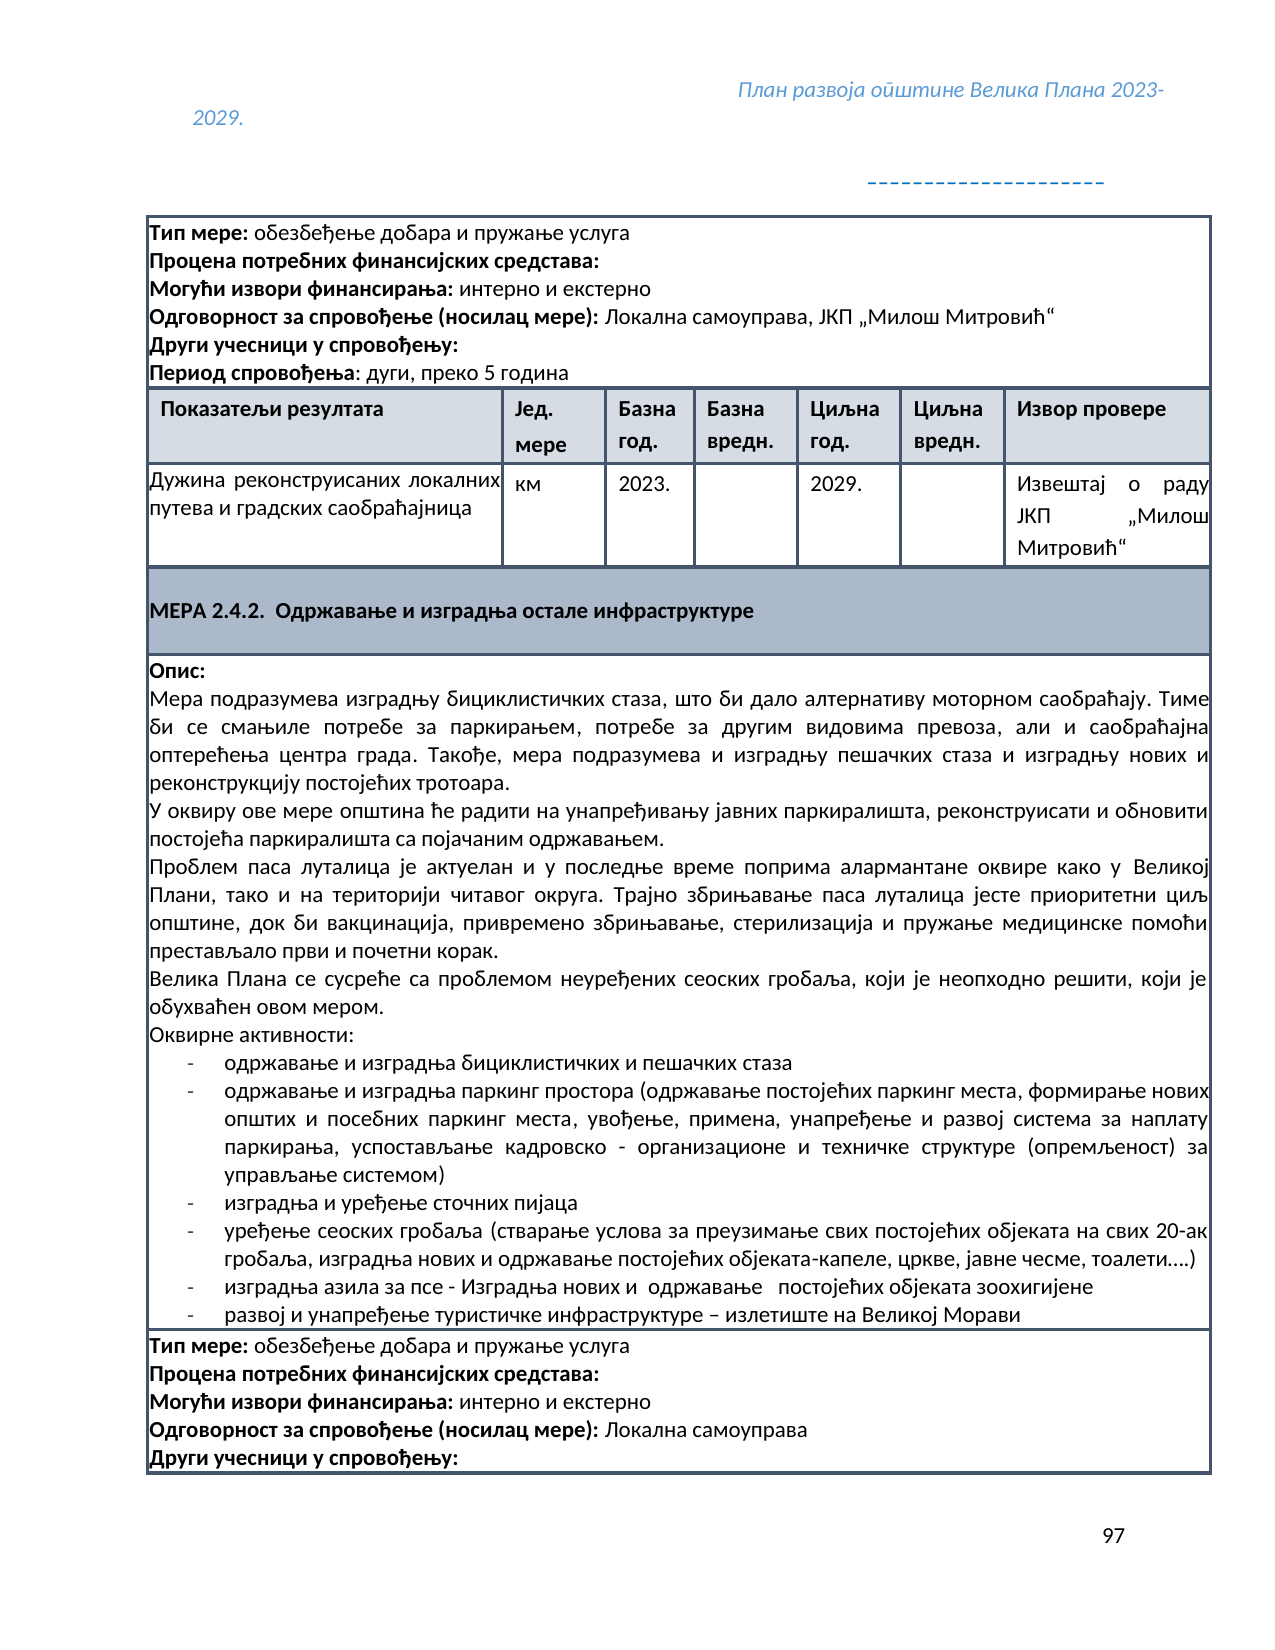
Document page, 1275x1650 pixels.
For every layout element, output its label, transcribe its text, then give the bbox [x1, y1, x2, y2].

table_cell Циљна вредн. [902, 390, 1003, 462]
table_cell Опис: Мера подразумева изградњу бициклистичких стаза, што би дало алтернативу моторном саобраћају. Тиме би се смањиле потребе за паркирањем, потребе за другим видовима превоза, али и саобраћајна оптерећења центра града. Такође, мера подразумева и изградњу пешачких стаза и изградњу нових и реконструкцију постојећих тротоара. У оквиру ове мере општина ће радити на унапређивању јавних паркиралишта, реконструисати и обновити постојећа паркиралишта са појачаним одржавањем. Проблем паса луталица је актуелан и у последње време поприма алармантане оквире како у Великој Плани, тако и на територији читавог округа. Трајно збрињавање паса луталица јесте приоритетни циљ општине, док би вакцинација, привремено збрињавање, стерилизација и пружање медицинске помоћи престављало први и почетни корак. Велика Плана се сусреће са проблемом неуређених сеоских гробаља, који је неопходно решити, који је обухваћен овом мером. Оквирне активности: одржавање и изградња бициклистичких и пешачких стаза одржавање и изградња паркинг простора (одржавање постојећих паркинг места, формирање нових општих и посебних паркинг места, увођење, примена, унапређење и развој система за наплату паркирања, успостављање кадровско - организационе и техничке структуре (опремљеност) за управљање системом) изградња и уређење сточних пијаца уређење сеоских гробаља (стварање услова за преузимање свих постојећих објеката на свих 20-ак гробаља, изградња нових и одржавање постојећих објеката-капеле, цркве, јавне чесме, тоалети….) изградња азила за псе - Изградња нових и одржавање постојећих објеката зоохигијене развој и унапређење туристичке инфраструктуре – излетиште на Великој Морави [149, 656, 1209, 1328]
table_cell [696, 465, 796, 565]
table_cell Дужина реконструисаних локалних путева и градских саобраћајница [149, 465, 501, 565]
table_cell Тип мере: обезбеђење добара и пружање услуга Процена потребних финансијских средстава: Могући извори финансирања: интерно и екстерно Одговорност за спровођење (носилац мере): Локална самоуправа, ЈКП „Милош Митровић“ Други учесници у спровођењу: Период спровођења: дуги, преко 5 година [149, 218, 1209, 386]
table_cell 2023. [607, 465, 693, 565]
table_cell 2029. [799, 465, 899, 565]
table_cell км [504, 465, 604, 565]
table_cell Циљна год. [799, 390, 899, 462]
table_cell [902, 465, 1003, 565]
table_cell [149, 1331, 1209, 1471]
table_cell МЕРА 2.4.2. Одржавање и изградња остале инфраструктуре [149, 569, 1209, 653]
table_cell Извештај о раду ЈКП „Милош Митровић“ [1006, 465, 1209, 565]
table_cell Извор провере [1006, 390, 1209, 462]
table_cell Базна год. [607, 390, 693, 462]
table_cell Базна вредн. [696, 390, 796, 462]
table_cell Јед. мере [504, 390, 604, 462]
table_cell Показатељи резултата [149, 390, 501, 462]
